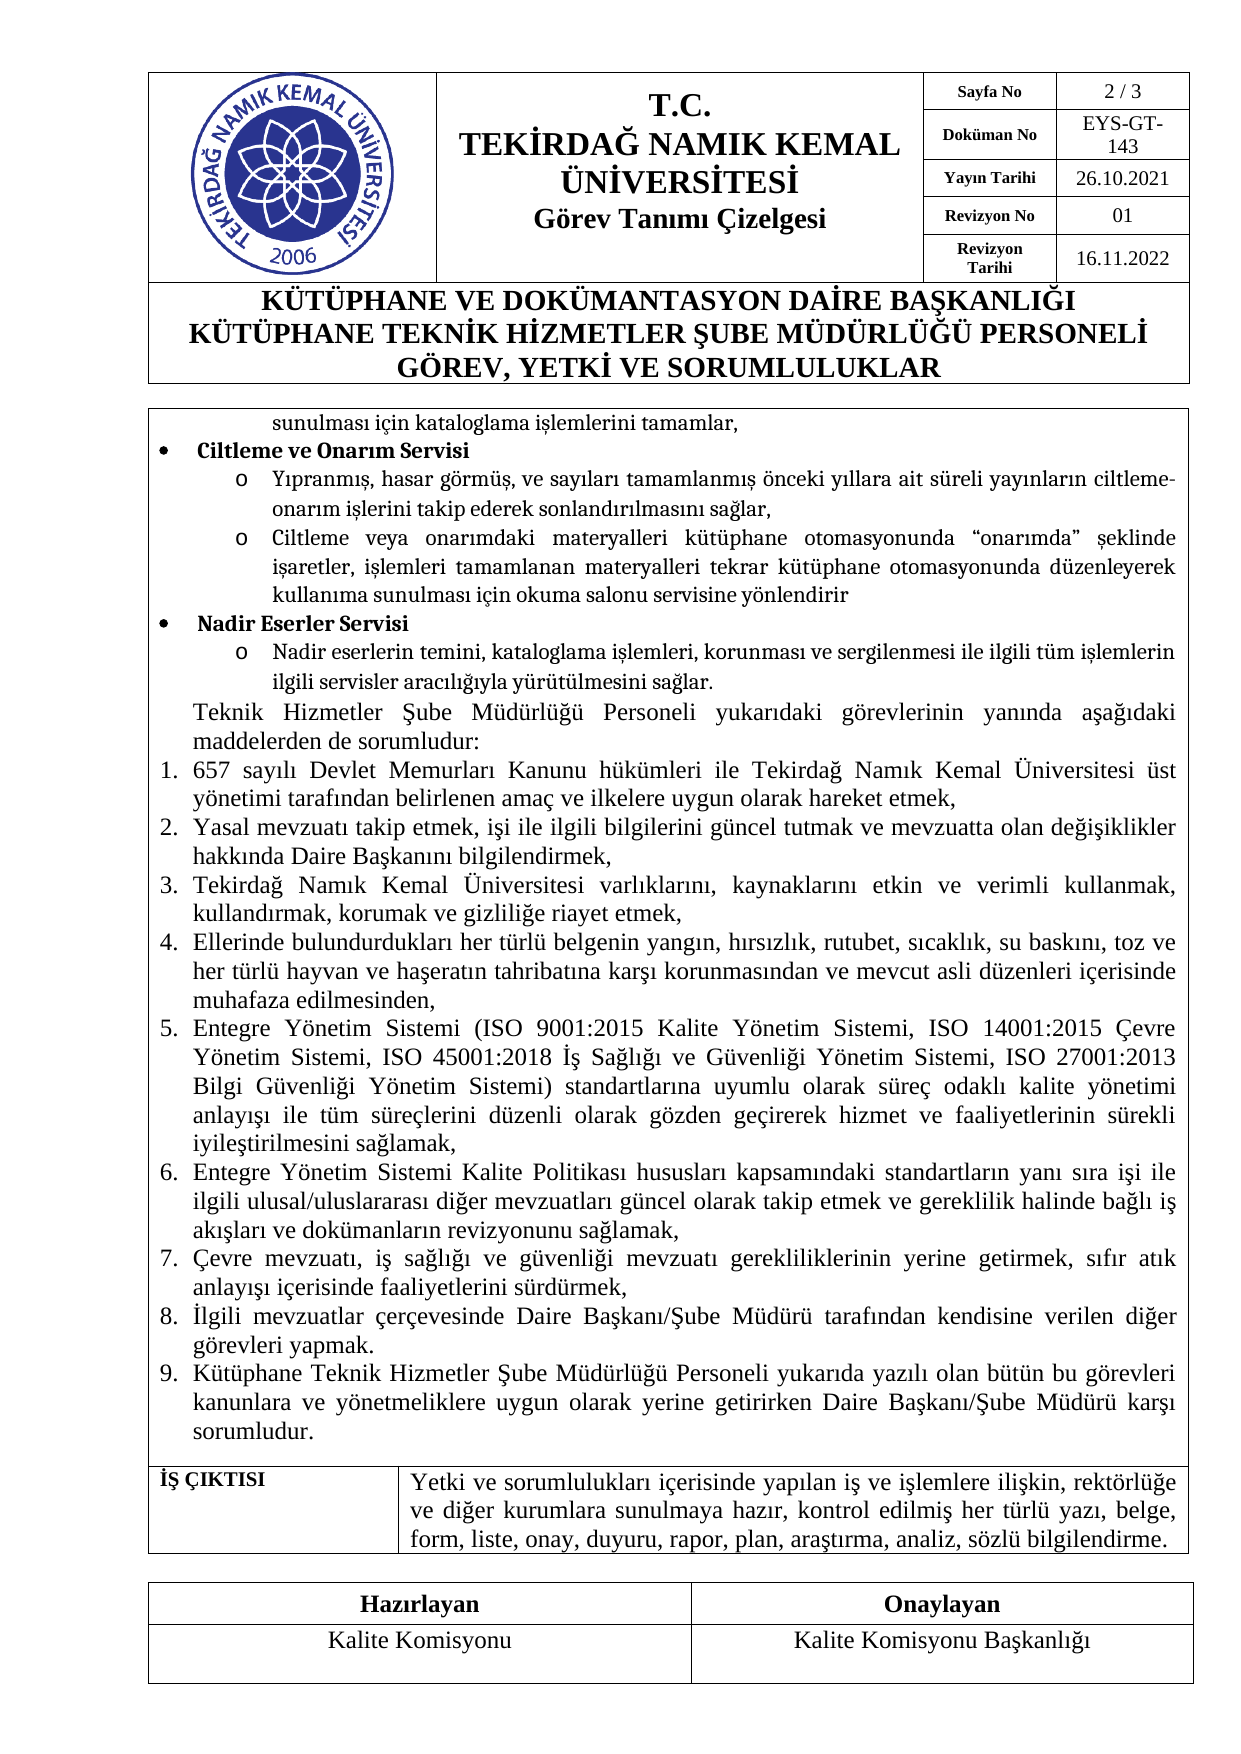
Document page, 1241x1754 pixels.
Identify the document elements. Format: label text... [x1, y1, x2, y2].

picture [190, 72, 394, 275]
table_cell İŞ ÇIKTISI [149, 1467, 398, 1553]
table_cell Yetki ve sorumlulukları içerisinde yapılan iş ve işlemlere ilişkin, rektörlüğe ve diğer kurumlara sunulmaya hazır, kontrol edilmiş her türlü yazı, belge, form, liste, onay, duyuru, rapor, plan, araştırma, analiz, sözlü bilgilendirme. [399, 1467, 1188, 1553]
